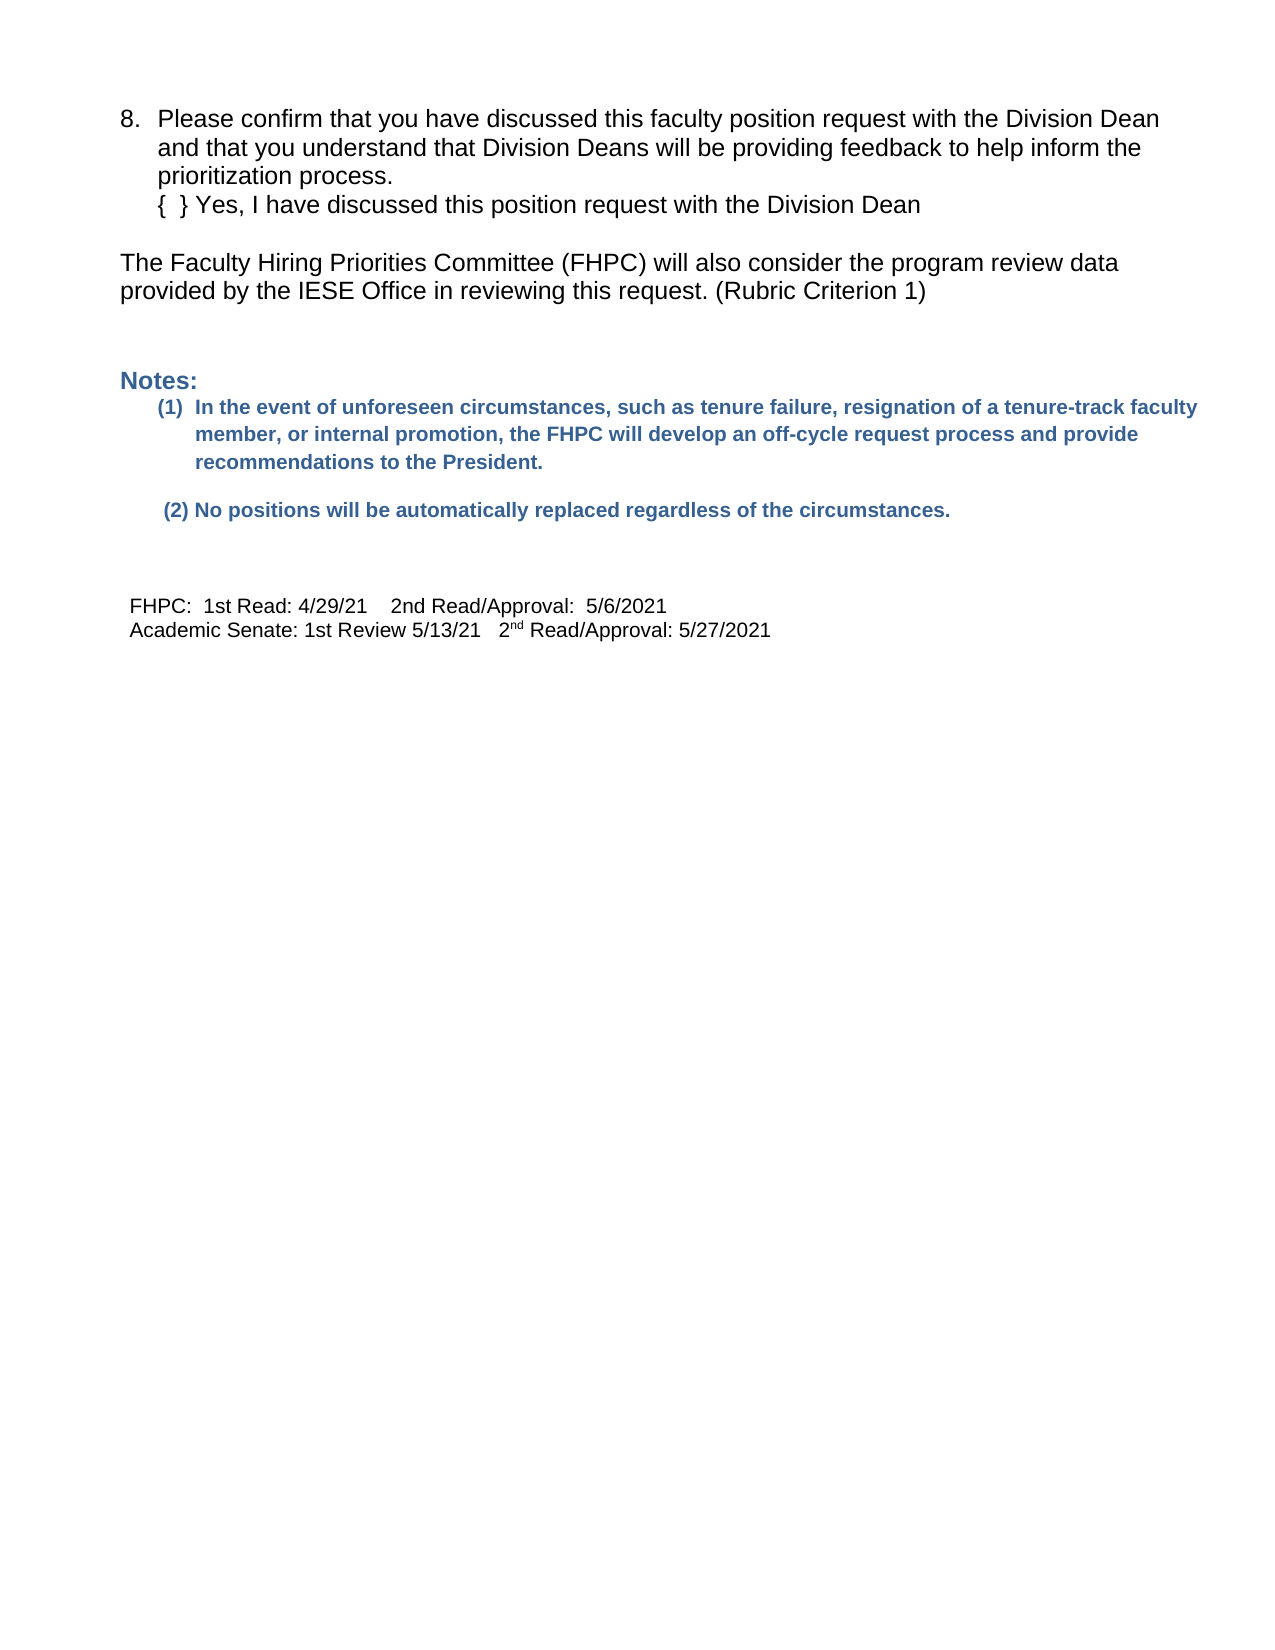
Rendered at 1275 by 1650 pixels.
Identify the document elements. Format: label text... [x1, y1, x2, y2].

text The Faculty Hiring Priorities Committee (FHPC) will also consider the program review data provided by the IESE Office in reviewing this request. (Rubric Criterion 1) [120, 247, 1200, 305]
text (2) No positions will be automatically replaced regardless of the circumstances. [120, 498, 1200, 522]
text 8. Please confirm that you have discussed this faculty position request with the Division Dean and that you understand that Division Deans will be providing feedback to help inform the prioritization process. [120, 104, 1200, 190]
text { } Yes, I have discussed this position request with the Division Dean [120, 190, 1200, 219]
text Academic Senate: 1st Review 5/13/21 2nd Read/Approval: 5/27/2021 [120, 618, 1200, 642]
text FHPC: 1st Read: 4/29/21 2nd Read/Approval: 5/6/2021 [120, 594, 1200, 618]
list In the event of unforeseen circumstances, such as tenure failure, resignation of a tenure-track faculty member, or internal promotion, the FHPC will develop an off-cycle request process and provide recommendations to the President. [157, 395, 1200, 474]
text Notes: [120, 366, 1200, 395]
